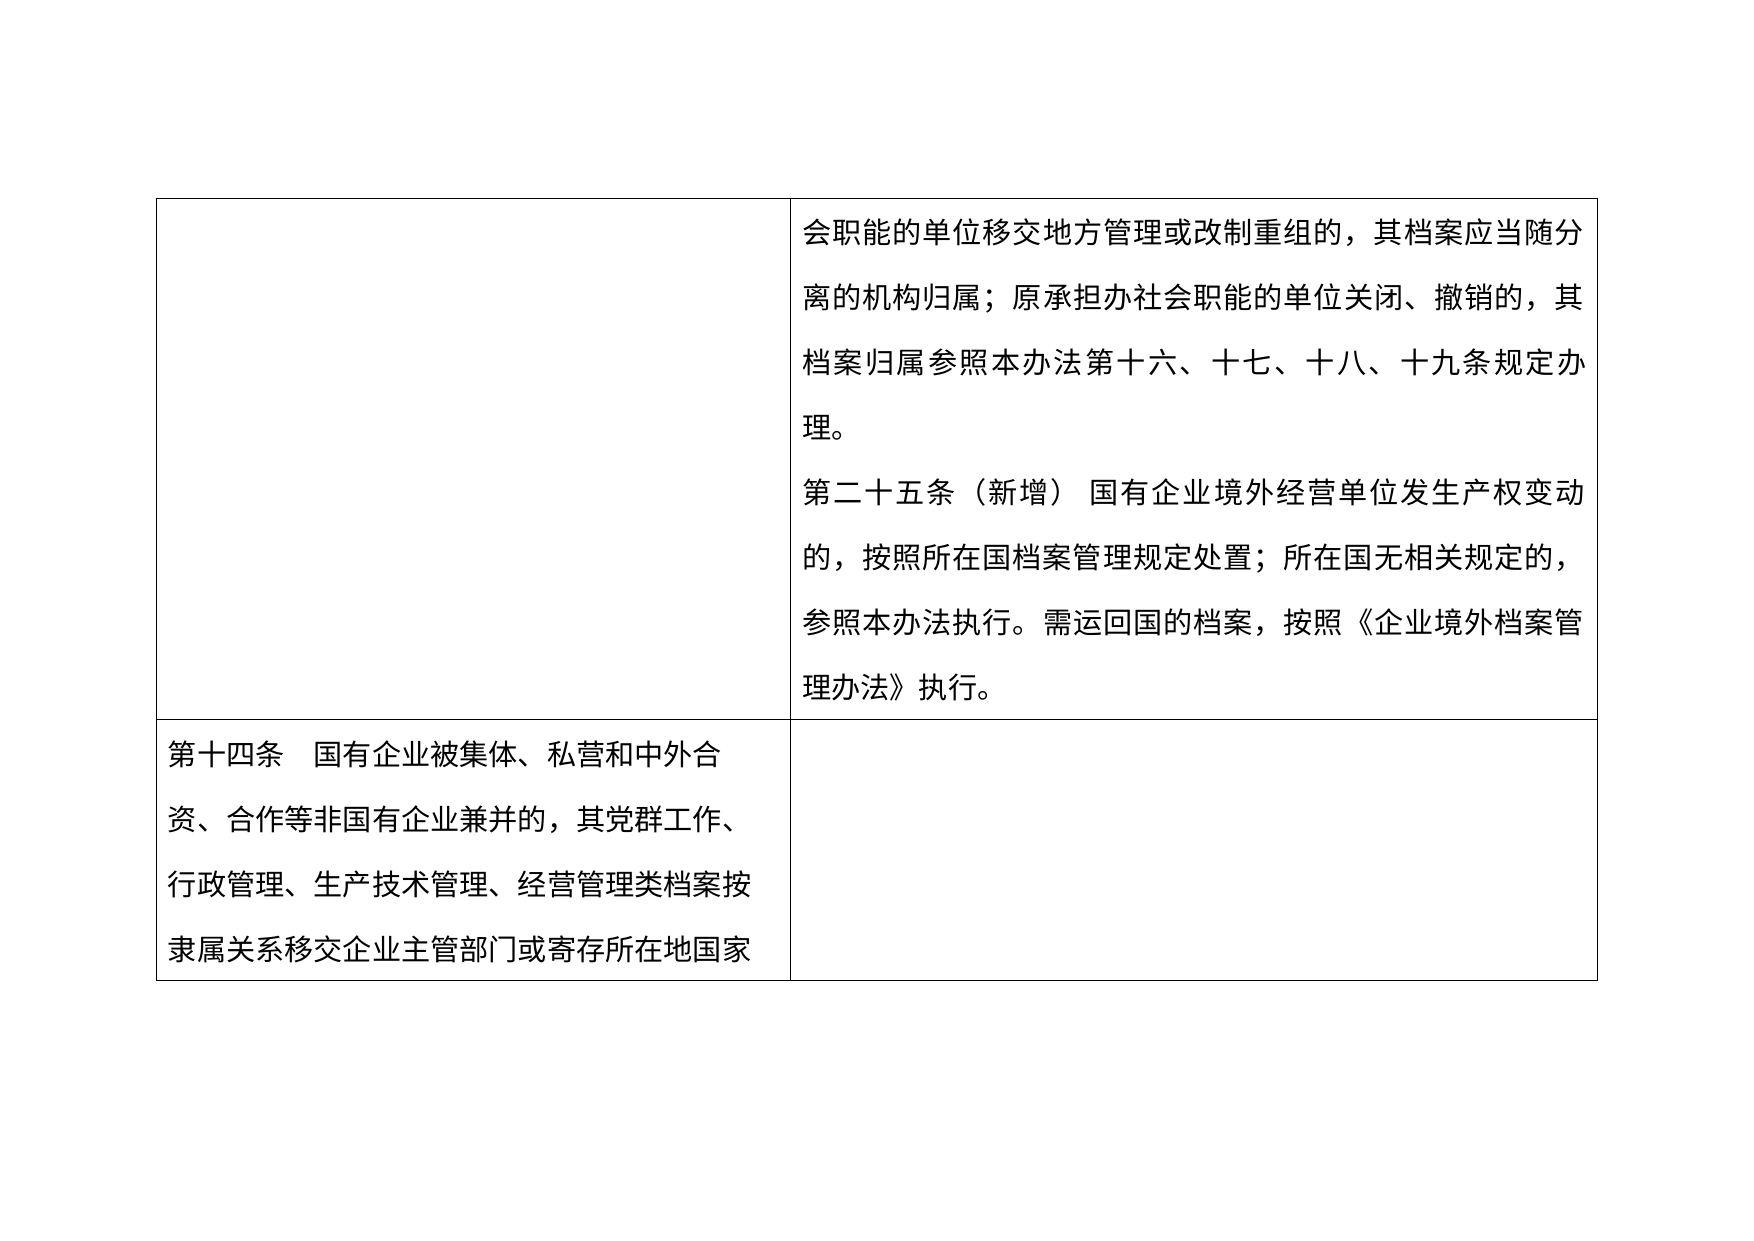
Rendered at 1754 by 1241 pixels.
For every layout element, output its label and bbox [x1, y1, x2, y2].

table_cell [157, 199, 790, 719]
table_cell [791, 199, 1597, 719]
table_cell [157, 720, 790, 980]
table_cell [791, 720, 1597, 980]
